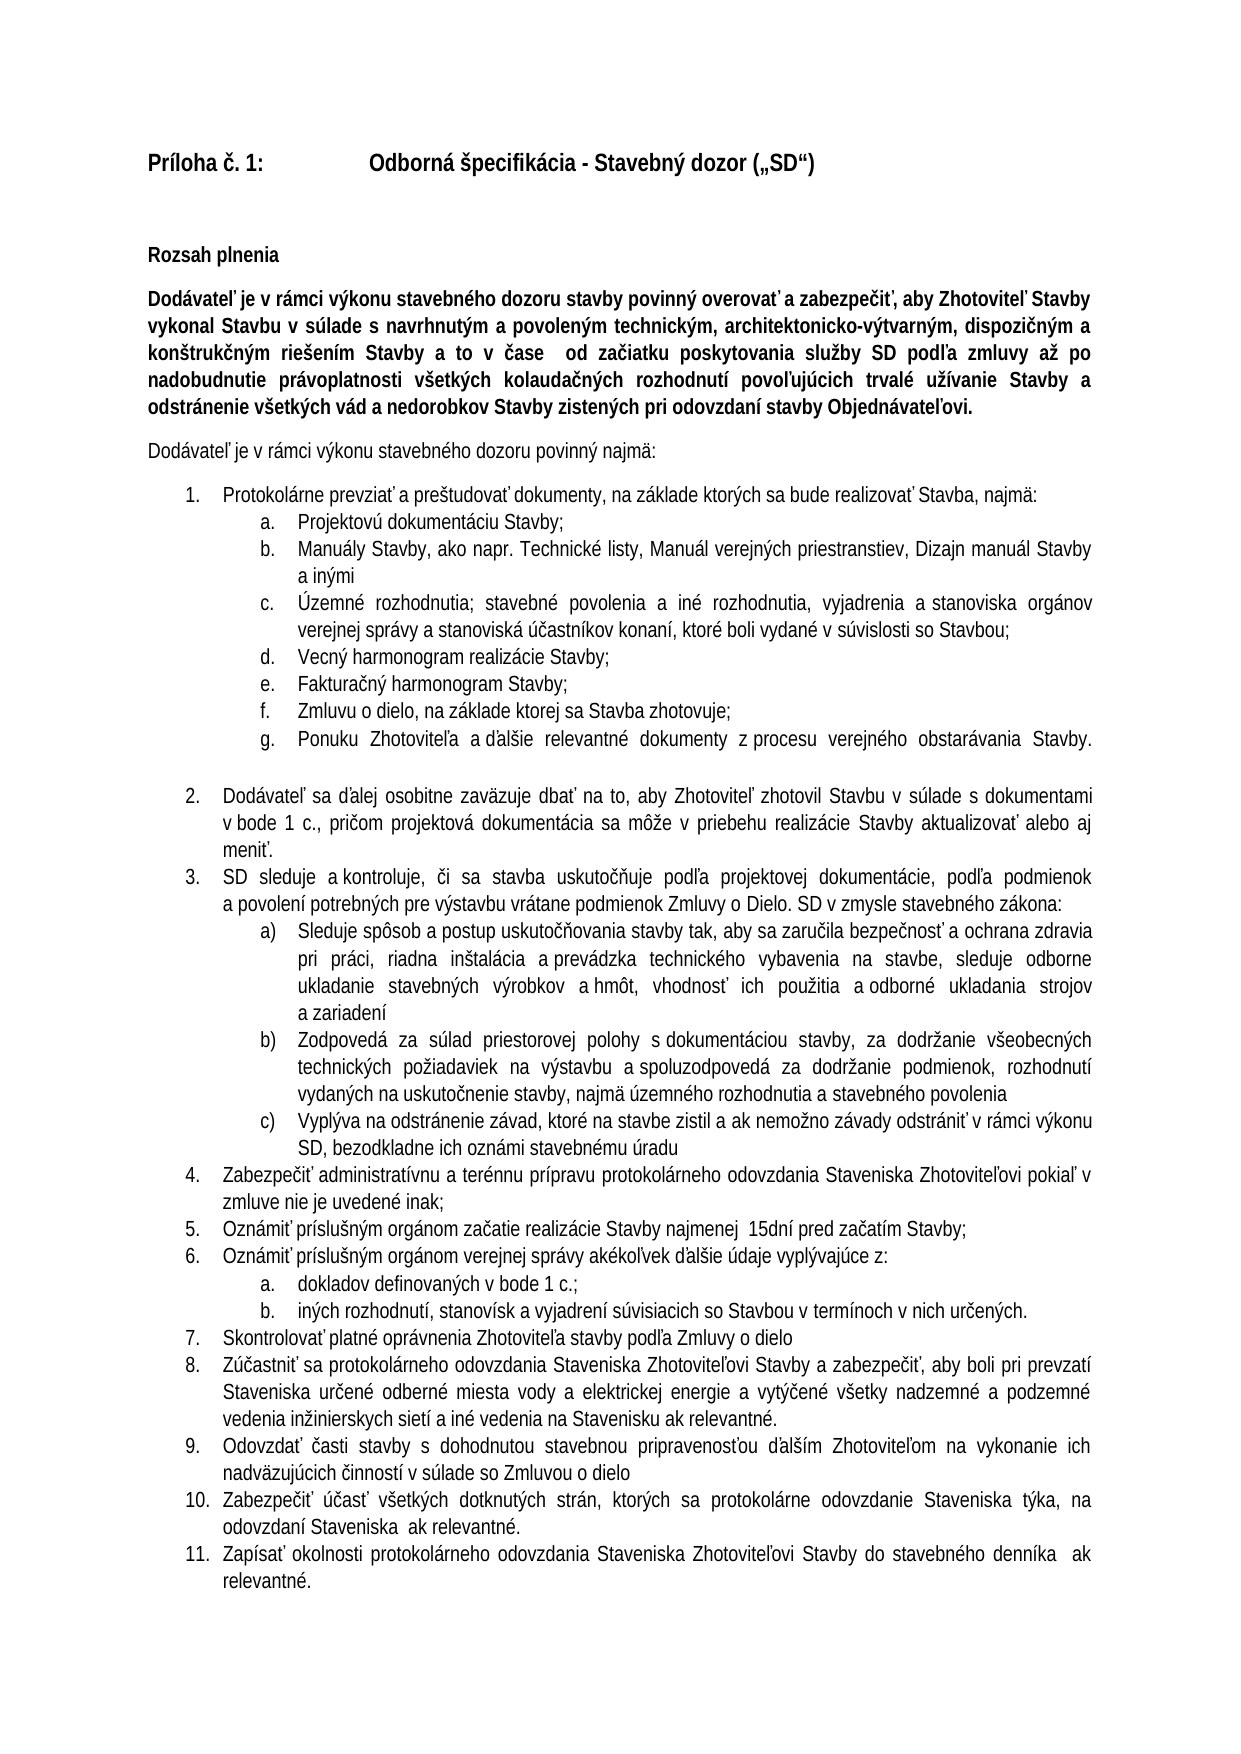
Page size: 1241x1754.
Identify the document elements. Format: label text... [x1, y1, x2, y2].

list Oznámiť príslušným orgánom verejnej správy akékoľvek ďalšie údaje vyplývajúce z: [185, 1243, 1093, 1268]
list SD sleduje a kontroluje, či sa stavba uskutočňuje podľa projektovej dokumentácie, podľa podmienok a povolení potrebných pre výstavbu vrátane podmienok Zmluvy o Dielo. SD v zmysle stavebného zákona: [185, 864, 1093, 916]
list Projektovú dokumentáciu Stavby; [260, 509, 1093, 534]
list Zmluvu o dielo, na základe ktorej sa Stavba zhotovuje; [260, 698, 1093, 723]
list Manuály Stavby, ako napr. Technické listy, Manuál verejných priestranstiev, Dizajn manuál Stavby a inými [260, 536, 1093, 588]
list Územné rozhodnutia; stavebné povolenia a iné rozhodnutia, vyjadrenia a stanoviska orgánov verejnej správy a stanoviská účastníkov konaní, ktoré boli vydané v súvislosti so Stavbou; [260, 590, 1093, 642]
list Zabezpečiť účasť všetkých dotknutých strán, ktorých sa protokolárne odovzdanie Staveniska týka, na odovzdaní Staveniska ak relevantné. [185, 1487, 1093, 1539]
list Fakturačný harmonogram Stavby; [260, 671, 1093, 696]
list Zúčastniť sa protokolárneho odovzdania Staveniska Zhotoviteľovi Stavby a zabezpečiť, aby boli pri prevzatí Staveniska určené odberné miesta vody a elektrickej energie a vytýčené všetky nadzemné a podzemné vedenia inžinierskych sietí a iné vedenia na Stavenisku ak relevantné. [185, 1352, 1093, 1431]
list Oznámiť príslušným orgánom začatie realizácie Stavby najmenej 15dní pred začatím Stavby; [185, 1216, 1093, 1241]
list Skontrolovať platné oprávnenia Zhotoviteľa stavby podľa Zmluvy o dielo [185, 1324, 1093, 1350]
list Sleduje spôsob a postup uskutočňovania stavby tak, aby sa zaručila bezpečnosť a ochrana zdravia pri práci, riadna inštalácia a prevádzka technického vybavenia na stavbe, sleduje odborne ukladanie stavebných výrobkov a hmôt, vhodnosť ich použitia a odborné ukladania strojov a zariadení [260, 918, 1093, 1025]
text Dodávateľ je v rámci výkonu stavebného dozoru povinný najmä: [148, 438, 1093, 463]
list Protokolárne prevziať a preštudovať dokumenty, na základe ktorých sa bude realizovať Stavba, najmä: [185, 482, 1093, 507]
list Dodávateľ sa ďalej osobitne zaväzuje dbať na to, aby Zhotoviteľ zhotovil Stavbu v súlade s dokumentami v bode 1 c., pričom projektová dokumentácia sa môže v priebehu realizácie Stavby aktualizovať alebo aj meniť. [185, 783, 1093, 862]
list iných rozhodnutí, stanovísk a vyjadrení súvisiacich so Stavbou v termínoch v nich určených. [260, 1297, 1093, 1323]
list dokladov definovaných v bode 1 c.; [260, 1270, 1093, 1296]
text Príloha č. 1: Odborná špecifikácia - Stavebný dozor („SD“) [148, 148, 1093, 176]
list Odovzdať časti stavby s dohodnutou stavebnou pripravenosťou ďalším Zhotoviteľom na vykonanie ich nadväzujúcich činností v súlade so Zmluvou o dielo [185, 1433, 1093, 1485]
text Dodávateľ je v rámci výkonu stavebného dozoru stavby povinný overovať a zabezpečiť, aby Zhotoviteľ Stavby vykonal Stavbu v súlade s navrhnutým a povoleným technickým, architektonicko-výtvarným, dispozičným a konštrukčným riešením Stavby a to v čase od začiatku poskytovania služby SD podľa zmluvy až po nadobudnutie právoplatnosti všetkých kolaudačných rozhodnutí povoľujúcich trvalé užívanie Stavby a odstránenie všetkých vád a nedorobkov Stavby zistených pri odovzdaní stavby Objednávateľovi. [148, 286, 1093, 419]
list Ponuku Zhotoviteľa a ďalšie relevantné dokumenty z procesu verejného obstarávania Stavby. [260, 725, 1093, 781]
list Zodpovedá za súlad priestorovej polohy s dokumentáciou stavby, za dodržanie všeobecných technických požiadaviek na výstavbu a spoluzodpovedá za dodržanie podmienok, rozhodnutí vydaných na uskutočnenie stavby, najmä územného rozhodnutia a stavebného povolenia [260, 1027, 1093, 1106]
list Vecný harmonogram realizácie Stavby; [260, 644, 1093, 669]
list Zapísať okolnosti protokolárneho odovzdania Staveniska Zhotoviteľovi Stavby do stavebného denníka ak relevantné. [185, 1541, 1093, 1593]
text Rozsah plnenia [148, 242, 1093, 267]
list Vyplýva na odstránenie závad, ktoré na stavbe zistil a ak nemožno závady odstrániť v rámci výkonu SD, bezodkladne ich oznámi stavebnému úradu [260, 1108, 1093, 1160]
list Zabezpečiť administratívnu a terénnu prípravu protokolárneho odovzdania Staveniska Zhotoviteľovi pokiaľ v zmluve nie je uvedené inak; [185, 1162, 1093, 1214]
